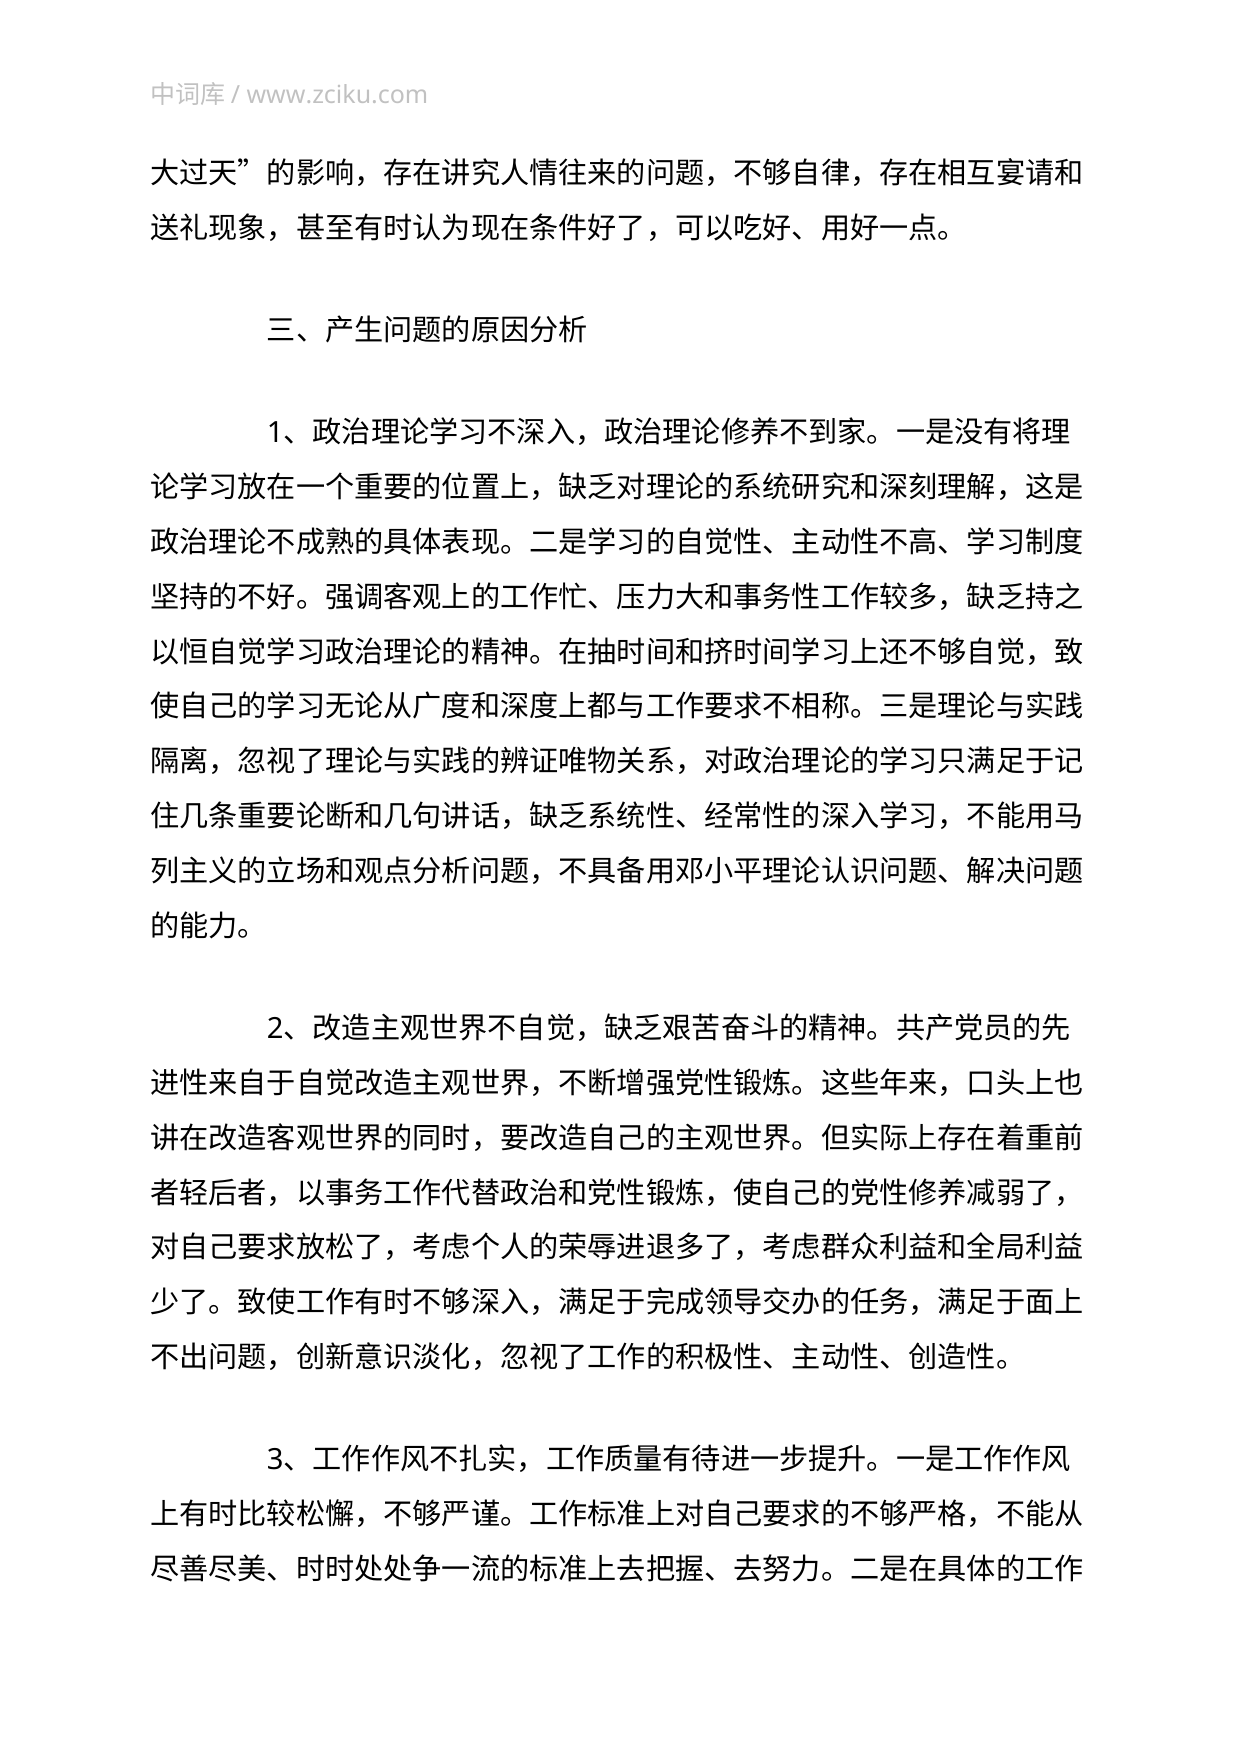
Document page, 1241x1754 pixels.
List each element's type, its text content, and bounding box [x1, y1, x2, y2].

text 1、政治理论学习不深入，政治理论修养不到家。一是没有将理论学习放在一个重要的位置上，缺乏对理论的系统研究和深刻理解，这是政治理论不成熟的具体表现。二是学习的自觉性、主动性不高、学习制度坚持的不好。强调客观上的工作忙、压力大和事务性工作较多，缺乏持之以恒自觉学习政治理论的精神。在抽时间和挤时间学习上还不够自觉，致使自己的学习无论从广度和深度上都与工作要求不相称。三是理论与实践隔离，忽视了理论与实践的辨证唯物关系，对政治理论的学习只满足于记住几条重要论断和几句讲话，缺乏系统性、经常性的深入学习，不能用马列主义的立场和观点分析问题，不具备用邓小平理论认识问题、解决问题的能力。 [150, 408, 1090, 945]
text 三、产生问题的原因分析 [150, 307, 1090, 349]
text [150, 1436, 1090, 1588]
text 2、改造主观世界不自觉，缺乏艰苦奋斗的精神。共产党员的先进性来自于自觉改造主观世界，不断增强党性锻炼。这些年来，口头上也讲在改造客观世界的同时，要改造自己的主观世界。但实际上存在着重前者轻后者，以事务工作代替政治和党性锻炼，使自己的党性修养减弱了，对自己要求放松了，考虑个人的荣辱进退多了，考虑群众利益和全局利益少了。致使工作有时不够深入，满足于完成领导交办的任务，满足于面上不出问题，创新意识淡化，忽视了工作的积极性、主动性、创造性。 [150, 1004, 1090, 1376]
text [150, 150, 1090, 247]
